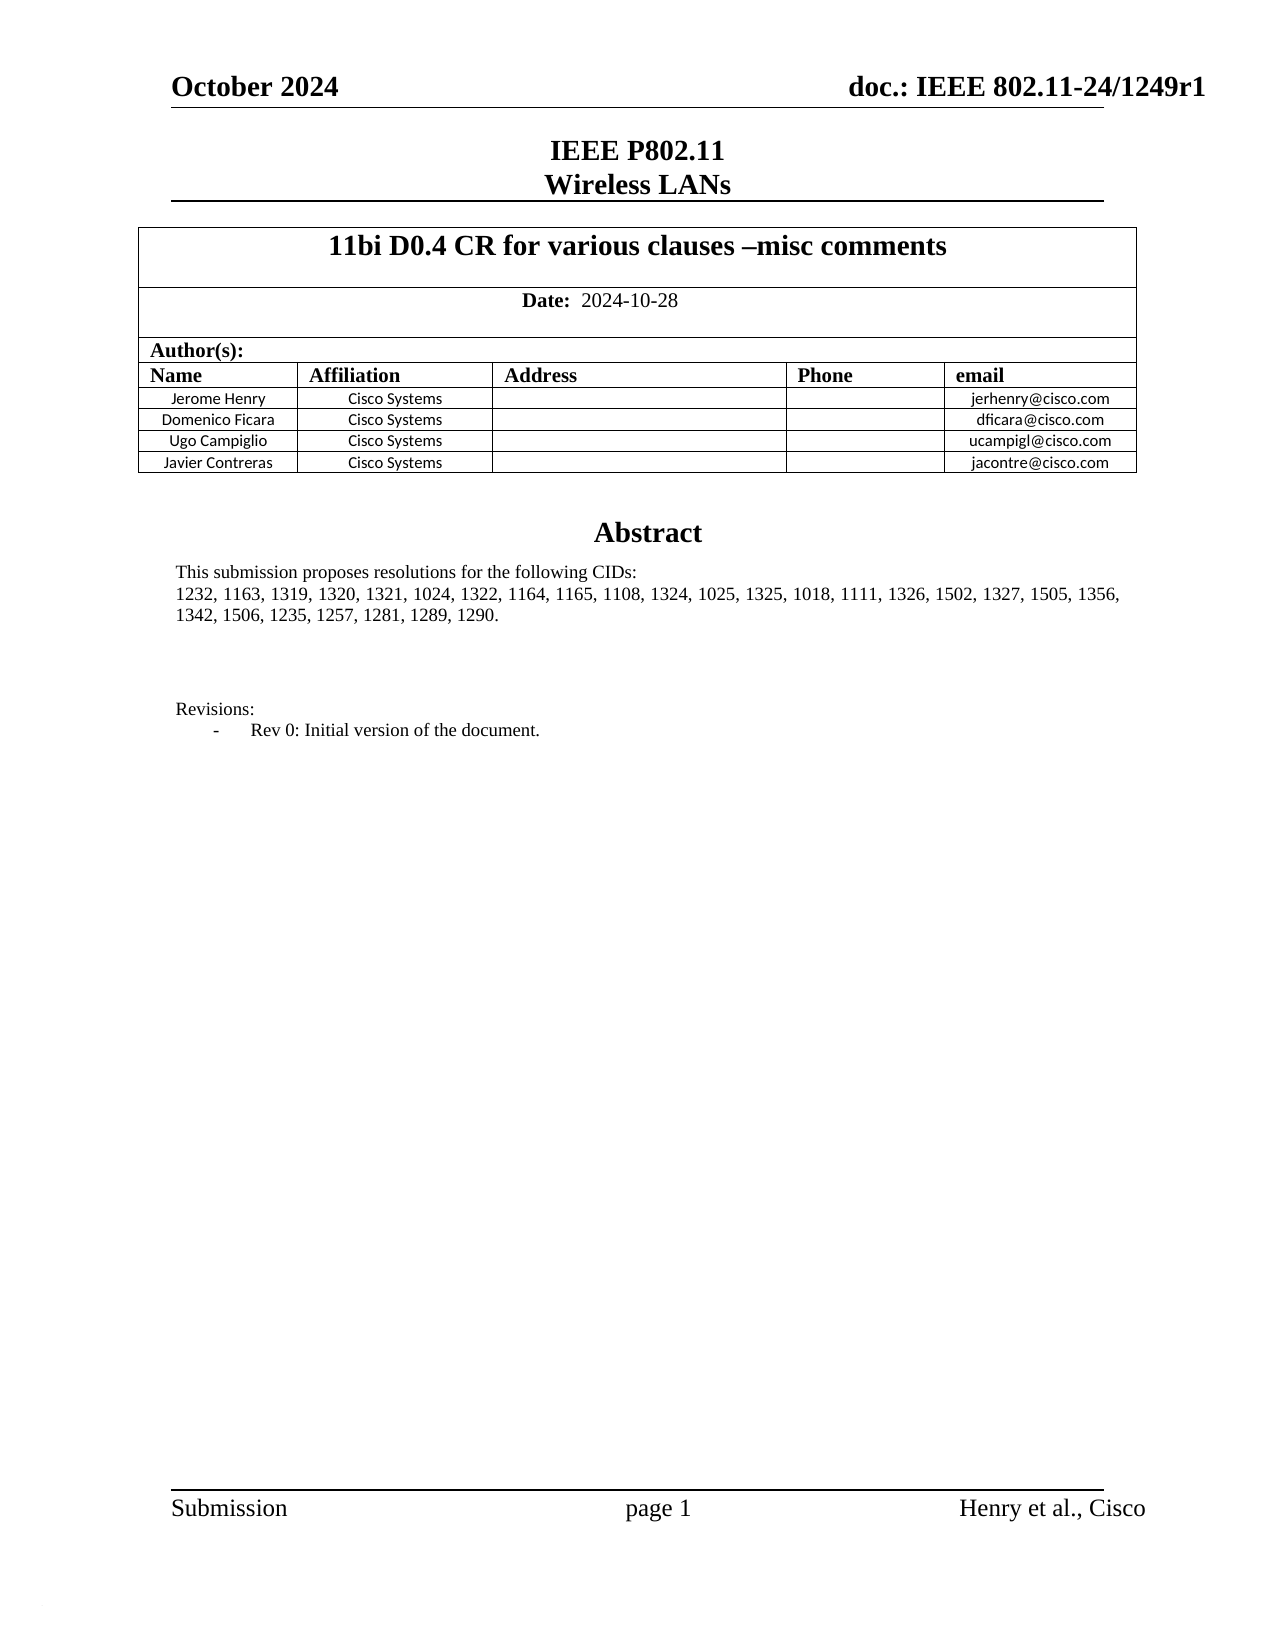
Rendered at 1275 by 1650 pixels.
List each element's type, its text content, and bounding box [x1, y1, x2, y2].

table_cell [787, 388, 944, 408]
table_cell email [945, 363, 1136, 387]
table_cell Jerome Henry [139, 388, 297, 408]
table_cell Cisco Systems [298, 431, 492, 451]
table_cell [787, 431, 944, 451]
table_cell [493, 388, 786, 408]
table_cell Cisco Systems [298, 409, 492, 429]
table_cell Phone [787, 363, 944, 387]
table_cell jacontre@cisco.com [945, 452, 1136, 472]
table_cell Domenico Ficara [139, 409, 297, 429]
table_cell Javier Contreras [139, 452, 297, 472]
table_cell Cisco Systems [298, 452, 492, 472]
table_cell Ugo Campiglio [139, 431, 297, 451]
table_cell Affiliation [298, 363, 492, 387]
table_cell Date: 2024-10-28 [139, 288, 1136, 337]
table_cell [493, 431, 786, 451]
text IEEE P802.11 Wireless LANs [171, 133, 1104, 200]
table_cell [493, 409, 786, 429]
table_cell [787, 409, 944, 429]
table_cell [493, 452, 786, 472]
table_cell Name [139, 363, 297, 387]
table_cell ucampigl@cisco.com [945, 431, 1136, 451]
table_cell jerhenry@cisco.com [945, 388, 1136, 408]
table_cell Address [493, 363, 786, 387]
table_cell dficara@cisco.com [945, 409, 1136, 429]
table_header 11bi D0.4 CR for various clauses –misc comments [139, 228, 1136, 287]
table_cell Author(s): [139, 338, 1136, 362]
table_cell [787, 452, 944, 472]
table_cell Cisco Systems [298, 388, 492, 408]
